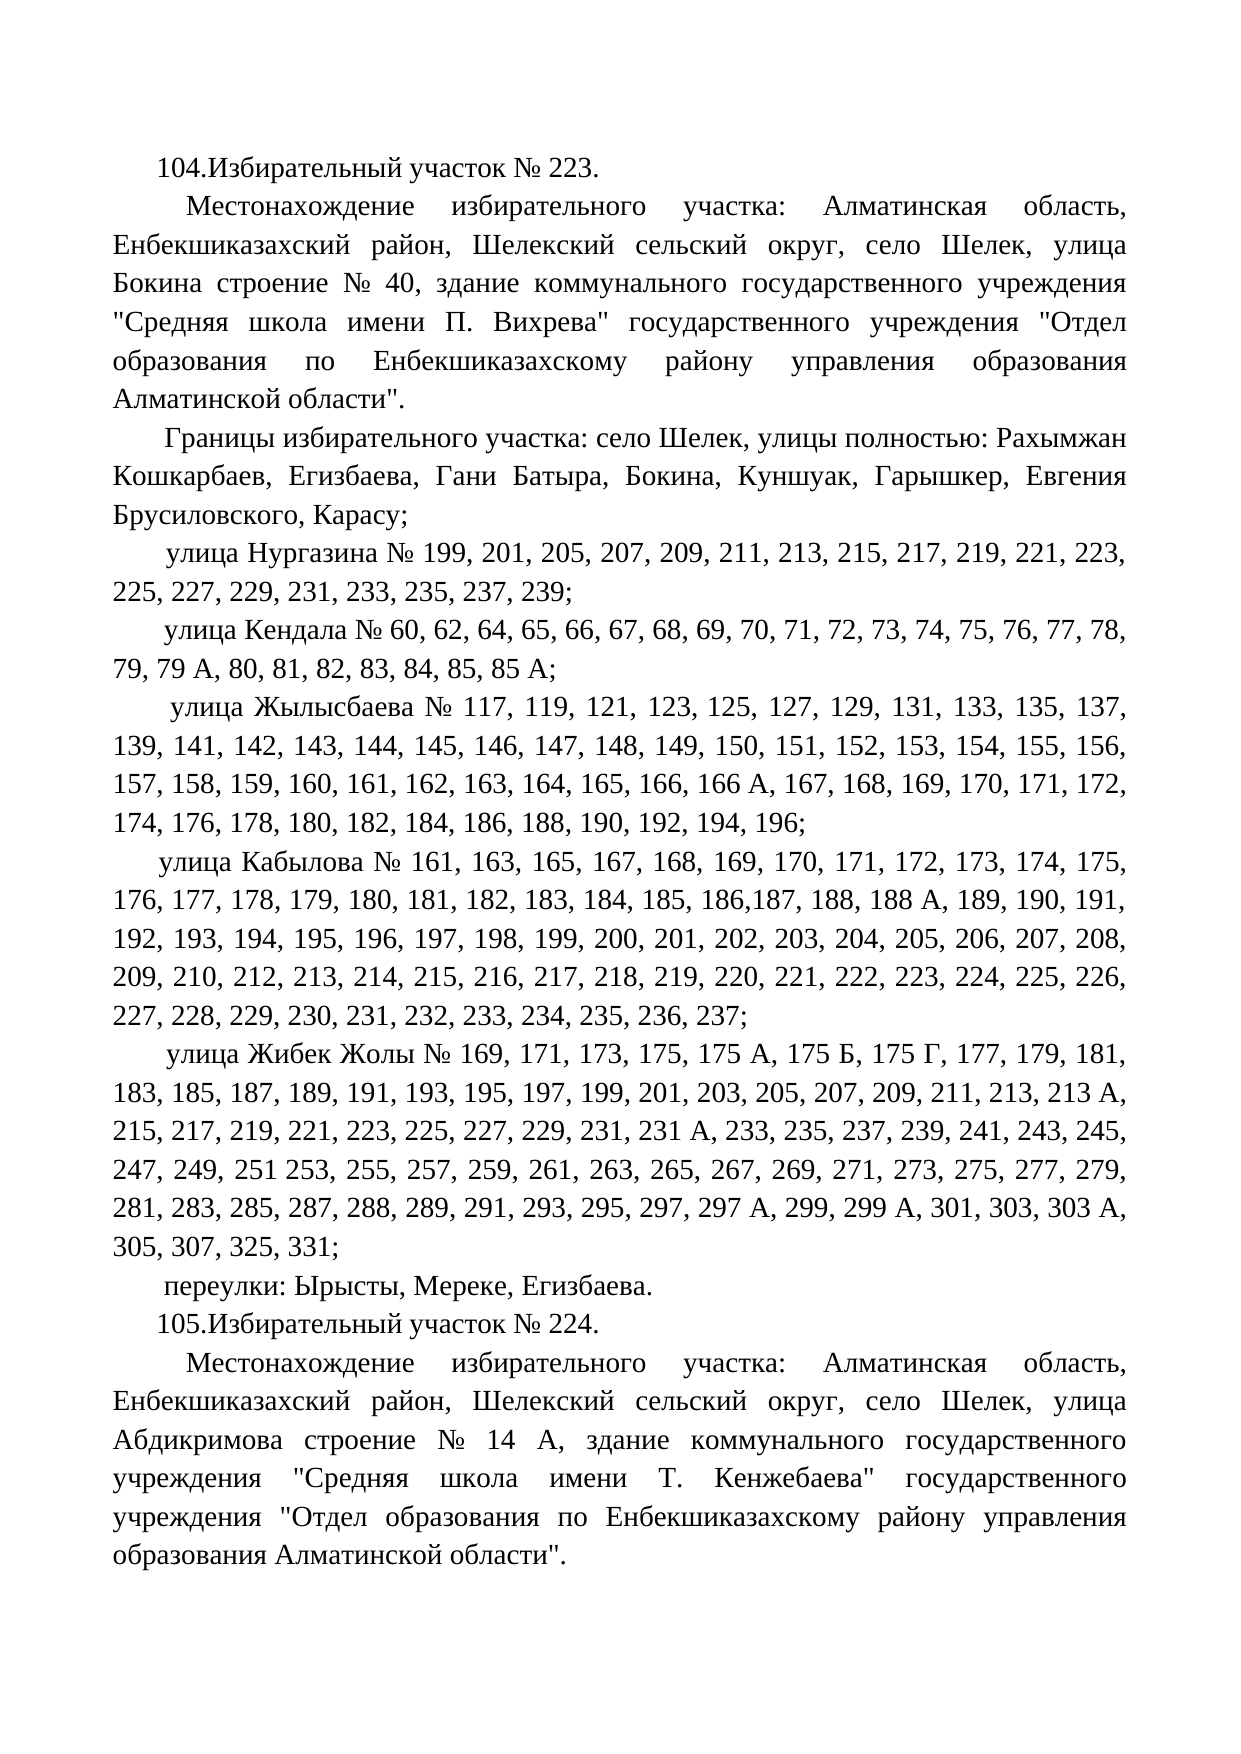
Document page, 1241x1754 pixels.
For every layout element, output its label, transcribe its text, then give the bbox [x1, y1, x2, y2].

text Местонахождение избирательного участка: Алматинская область, Енбекшиказахский район, Шелекский сельский округ, село Шелек, улица Бокина строение № 40, здание коммунального государственного учреждения "Средняя школа имени П. Вихрева" государственного учреждения "Отдел образования по Енбекшиказахскому району управления образования Алматинской области". [112, 188, 1128, 415]
text улица Кабылова № 161, 163, 165, 167, 168, 169, 170, 171, 172, 173, 174, 175, 176, 177, 178, 179, 180, 181, 182, 183, 184, 185, 186,187, 188, 188 А, 189, 190, 191, 192, 193, 194, 195, 196, 197, 198, 199, 200, 201, 202, 203, 204, 205, 206, 207, 208, 209, 210, 212, 213, 214, 215, 216, 217, 218, 219, 220, 221, 222, 223, 224, 225, 226, 227, 228, 229, 230, 231, 232, 233, 234, 235, 236, 237; [112, 844, 1128, 1031]
text улица Жибек Жолы № 169, 171, 173, 175, 175 А, 175 Б, 175 Г, 177, 179, 181, 183, 185, 187, 189, 191, 193, 195, 197, 199, 201, 203, 205, 207, 209, 211, 213, 213 А, 215, 217, 219, 221, 223, 225, 227, 229, 231, 231 А, 233, 235, 237, 239, 241, 243, 245, 247, 249, 251 253, 255, 257, 259, 261, 263, 265, 267, 269, 271, 273, 275, 277, 279, 281, 283, 285, 287, 288, 289, 291, 293, 295, 297, 297 А, 299, 299 А, 301, 303, 303 А, 305, 307, 325, 331; [112, 1036, 1128, 1263]
text 105.Избирательный участок № 224. [112, 1306, 1128, 1340]
text улица Жылысбаева № 117, 119, 121, 123, 125, 127, 129, 131, 133, 135, 137, 139, 141, 142, 143, 144, 145, 146, 147, 148, 149, 150, 151, 152, 153, 154, 155, 156, 157, 158, 159, 160, 161, 162, 163, 164, 165, 166, 166 А, 167, 168, 169, 170, 171, 172, 174, 176, 178, 180, 182, 184, 186, 188, 190, 192, 194, 196; [112, 689, 1128, 839]
text Местонахождение избирательного участка: Алматинская область, Енбекшиказахский район, Шелекский сельский округ, село Шелек, улица Абдикримова строение № 14 А, здание коммунального государственного учреждения "Средняя школа имени Т. Кенжебаева" государственного учреждения "Отдел образования по Енбекшиказахскому району управления образования Алматинской области". [112, 1345, 1128, 1571]
text 104.Избирательный участок № 223. [112, 150, 1128, 183]
text переулки: Ырысты, Мереке, Егизбаева. [112, 1268, 1128, 1301]
text улица Нургазина № 199, 201, 205, 207, 209, 211, 213, 215, 217, 219, 221, 223, 225, 227, 229, 231, 233, 235, 237, 239; [112, 535, 1128, 607]
text улица Кендала № 60, 62, 64, 65, 66, 67, 68, 69, 70, 71, 72, 73, 74, 75, 76, 77, 78, 79, 79 А, 80, 81, 82, 83, 84, 85, 85 А; [112, 612, 1128, 684]
text Границы избирательного участка: село Шелек, улицы полностью: Рахымжан Кошкарбаев, Егизбаева, Гани Батыра, Бокина, Куншуак, Гарышкер, Евгения Брусиловского, Карасу; [112, 420, 1128, 530]
